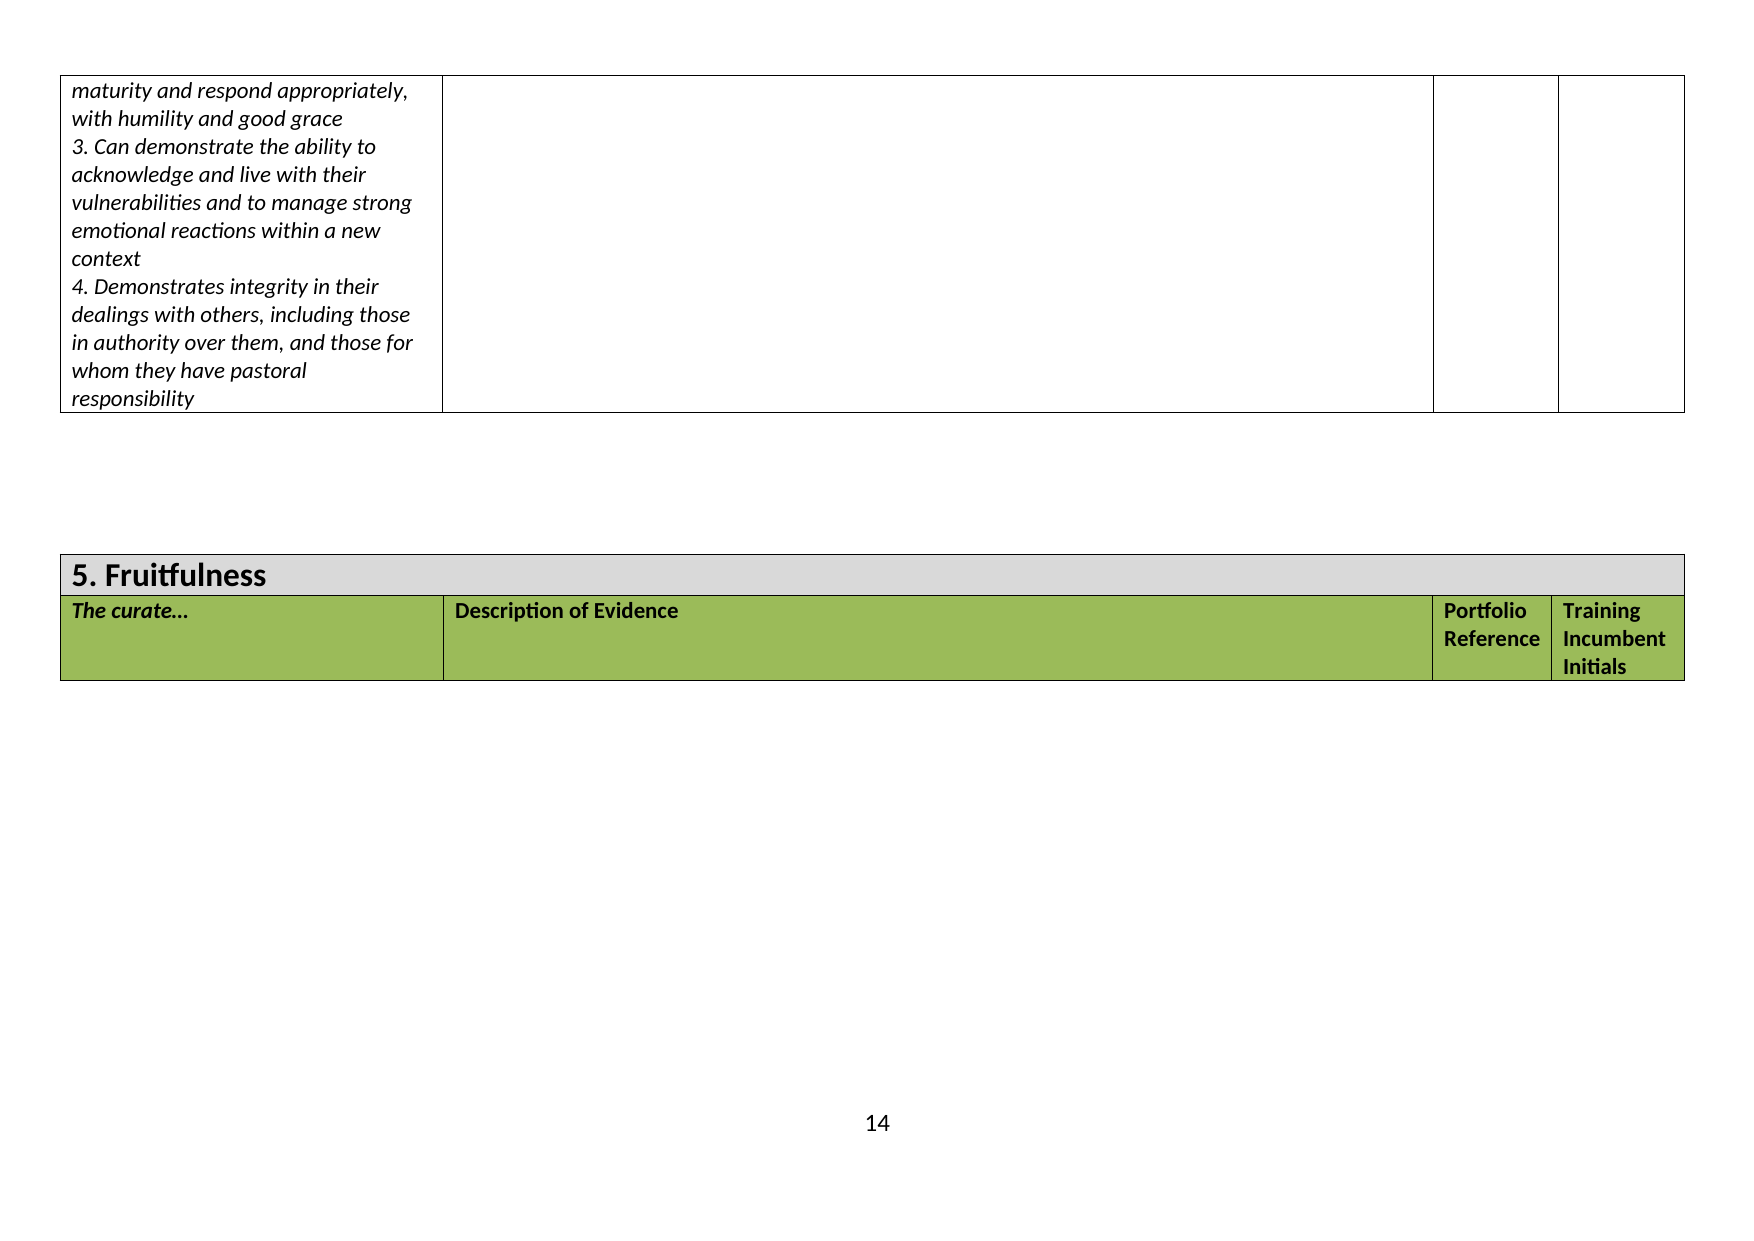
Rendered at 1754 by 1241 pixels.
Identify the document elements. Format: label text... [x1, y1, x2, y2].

table_cell [1559, 76, 1684, 412]
table_header 5. Fruitfulness [61, 555, 1684, 595]
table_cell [61, 76, 442, 412]
table_cell Description of Evidence [444, 596, 1432, 680]
table_cell [1434, 76, 1558, 412]
table_cell Training Incumbent Initials [1552, 596, 1684, 680]
table_cell [443, 76, 1433, 412]
table_cell Portfolio Reference [1433, 596, 1551, 680]
table_cell The curate… [61, 596, 443, 680]
